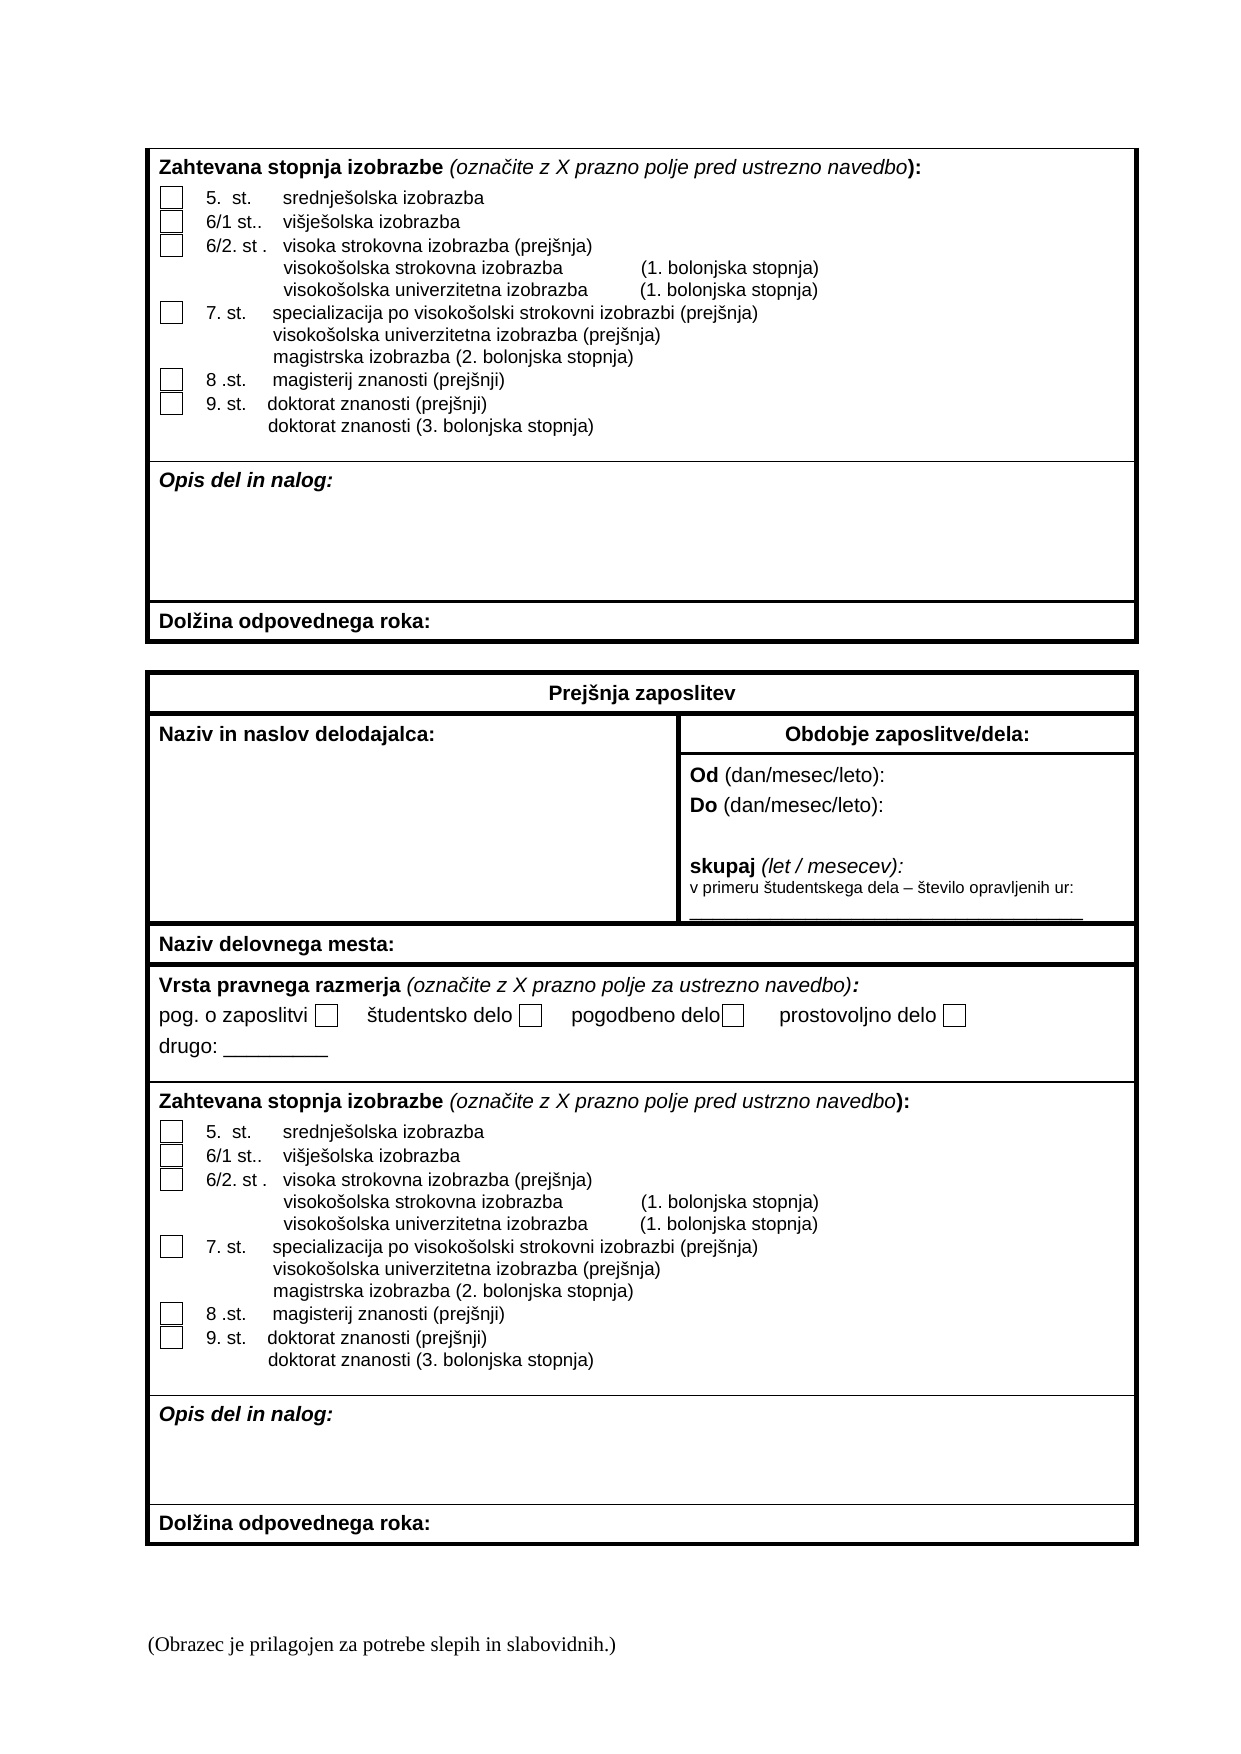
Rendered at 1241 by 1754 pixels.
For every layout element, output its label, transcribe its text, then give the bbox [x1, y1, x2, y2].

table_cell Obdobje zaposlitve/dela: [681, 716, 1134, 752]
table_cell Zahtevana stopnja izobrazbe (označite z X prazno polje pred ustrezno navedbo): 5. st. srednješolska izobrazba 6/1 st.. višješolska izobrazba 6/2. st . visoka strokovna izobrazba (prejšnja) visokošolska strokovna izobrazba (1. bolonjska stopnja) visokošolska univerzitetna izobrazba (1. bolonjska stopnja) 7. st. specializacija po visokošolski strokovni izobrazbi (prejšnja) visokošolska univerzitetna izobrazba (prejšnja) magistrska izobrazba (2. bolonjska stopnja) 8 .st. magisterij znanosti (prejšnji) 9. st. doktorat znanosti (prejšnji) doktorat znanosti (3. bolonjska stopnja) [150, 149, 1134, 461]
table_cell Opis del in nalog: [150, 462, 1134, 600]
table_cell Vrsta pravnega razmerja (označite z X prazno polje za ustrezno navedbo): pog. o zaposlitvi študentsko delo pogodbeno delo prostovoljno delo drugo: _________ [150, 967, 1134, 1081]
table_cell Dolžina odpovednega roka: [150, 1505, 1134, 1541]
table_header Prejšnja zaposlitev [150, 675, 1134, 711]
table_cell Naziv in naslov delodajalca: [150, 716, 676, 921]
table_cell Opis del in nalog: [150, 1396, 1134, 1504]
table_cell Naziv delovnega mesta: [150, 926, 1134, 962]
table_cell Zahtevana stopnja izobrazbe (označite z X prazno polje pred ustrzno navedbo): 5. st. srednješolska izobrazba 6/1 st.. višješolska izobrazba 6/2. st . visoka strokovna izobrazba (prejšnja) visokošolska strokovna izobrazba (1. bolonjska stopnja) visokošolska univerzitetna izobrazba (1. bolonjska stopnja) 7. st. specializacija po visokošolski strokovni izobrazbi (prejšnja) visokošolska univerzitetna izobrazba (prejšnja) magistrska izobrazba (2. bolonjska stopnja) 8 .st. magisterij znanosti (prejšnji) 9. st. doktorat znanosti (prejšnji) doktorat znanosti (3. bolonjska stopnja) [150, 1083, 1134, 1394]
table_cell Od (dan/mesec/leto): Do (dan/mesec/leto): skupaj (let / mesecev): v primeru študentskega dela – število opravljenih ur: __________________________________ [681, 755, 1134, 921]
table_cell Dolžina odpovednega roka: [150, 603, 1134, 639]
